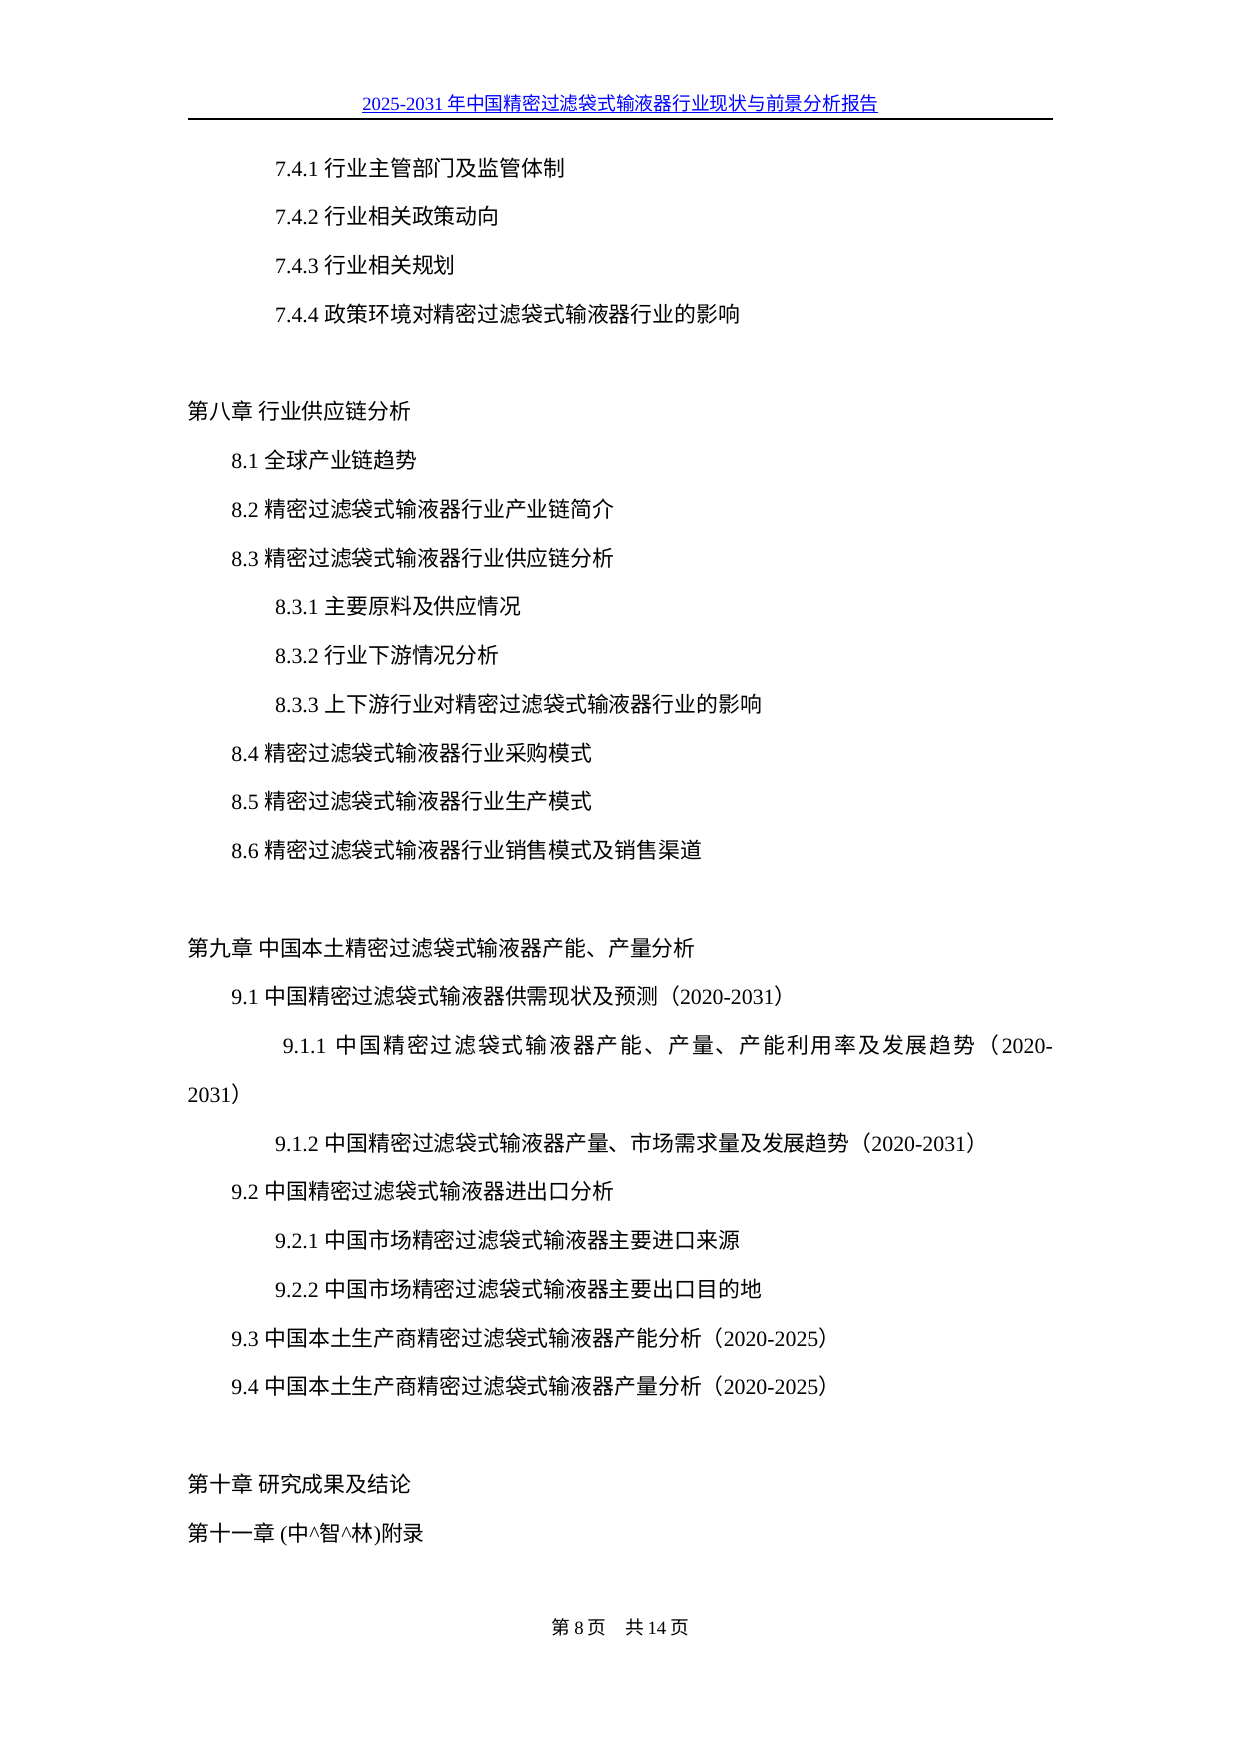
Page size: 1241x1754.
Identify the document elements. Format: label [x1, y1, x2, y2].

text [187, 150, 1053, 1548]
